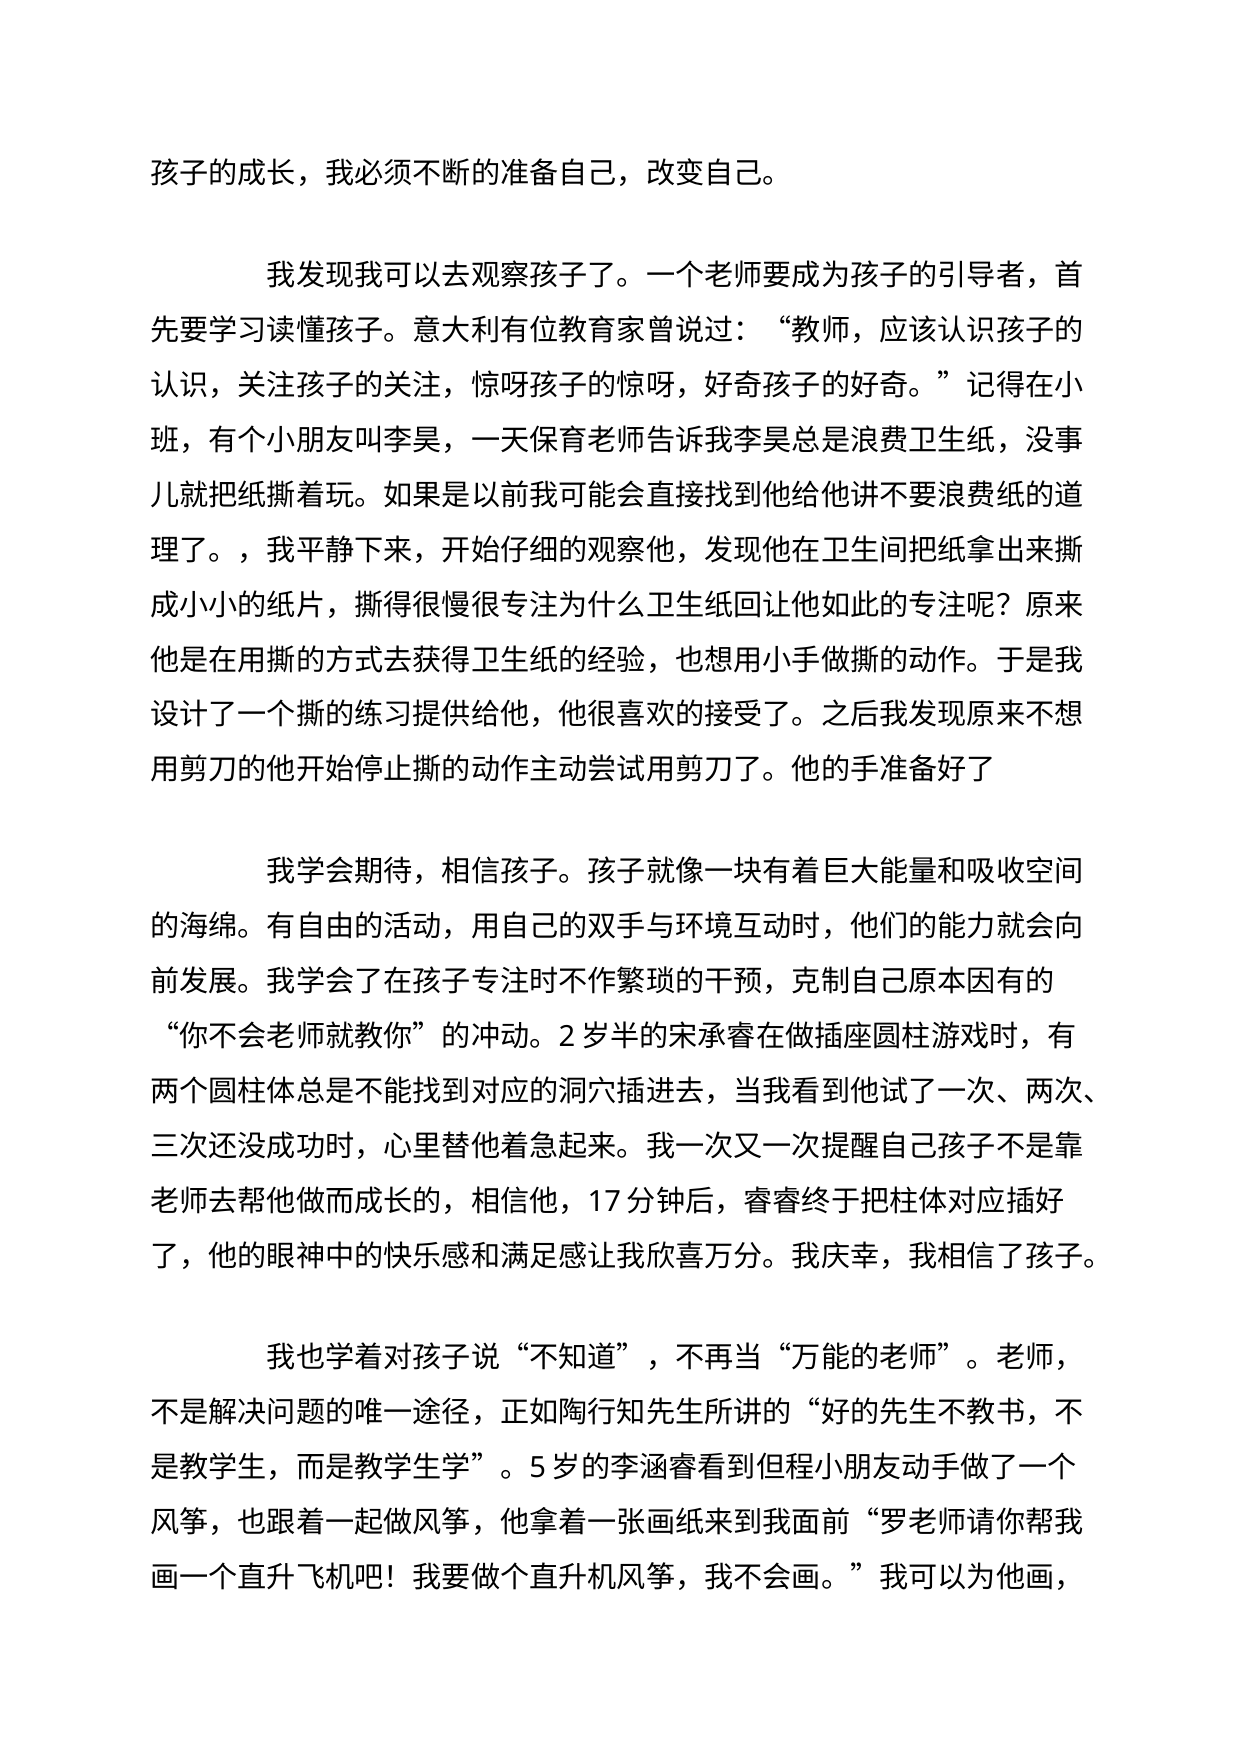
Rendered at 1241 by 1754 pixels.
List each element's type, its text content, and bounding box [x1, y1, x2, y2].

text 我发现我可以去观察孩子了。一个老师要成为孩子的引导者，首先要学习读懂孩子。意大利有位教育家曾说过：“教师，应该认识孩子的认识，关注孩子的关注，惊呀孩子的惊呀，好奇孩子的好奇。”记得在小班，有个小朋友叫李昊，一天保育老师告诉我李昊总是浪费卫生纸，没事儿就把纸撕着玩。如果是以前我可能会直接找到他给他讲不要浪费纸的道理了。，我平静下来，开始仔细的观察他，发现他在卫生间把纸拿出来撕成小小的纸片，撕得很慢很专注为什么卫生纸回让他如此的专注呢？原来他是在用撕的方式去获得卫生纸的经验，也想用小手做撕的动作。于是我设计了一个撕的练习提供给他，他很喜欢的接受了。之后我发现原来不想用剪刀的他开始停止撕的动作主动尝试用剪刀了。他的手准备好了 [150, 252, 1090, 788]
text 我学会期待，相信孩子。孩子就像一块有着巨大能量和吸收空间的海绵。有自由的活动，用自己的双手与环境互动时，他们的能力就会向前发展。我学会了在孩子专注时不作繁琐的干预，克制自己原本因有的“你不会老师就教你”的冲动。2岁半的宋承睿在做插座圆柱游戏时，有两个圆柱体总是不能找到对应的洞穴插进去，当我看到他试了一次、两次、三次还没成功时，心里替他着急起来。我一次又一次提醒自己孩子不是靠老师去帮他做而成长的，相信他，17分钟后，睿睿终于把柱体对应插好了，他的眼神中的快乐感和满足感让我欣喜万分。我庆幸，我相信了孩子。 [150, 848, 1090, 1274]
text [150, 1334, 1090, 1596]
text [150, 150, 1090, 192]
